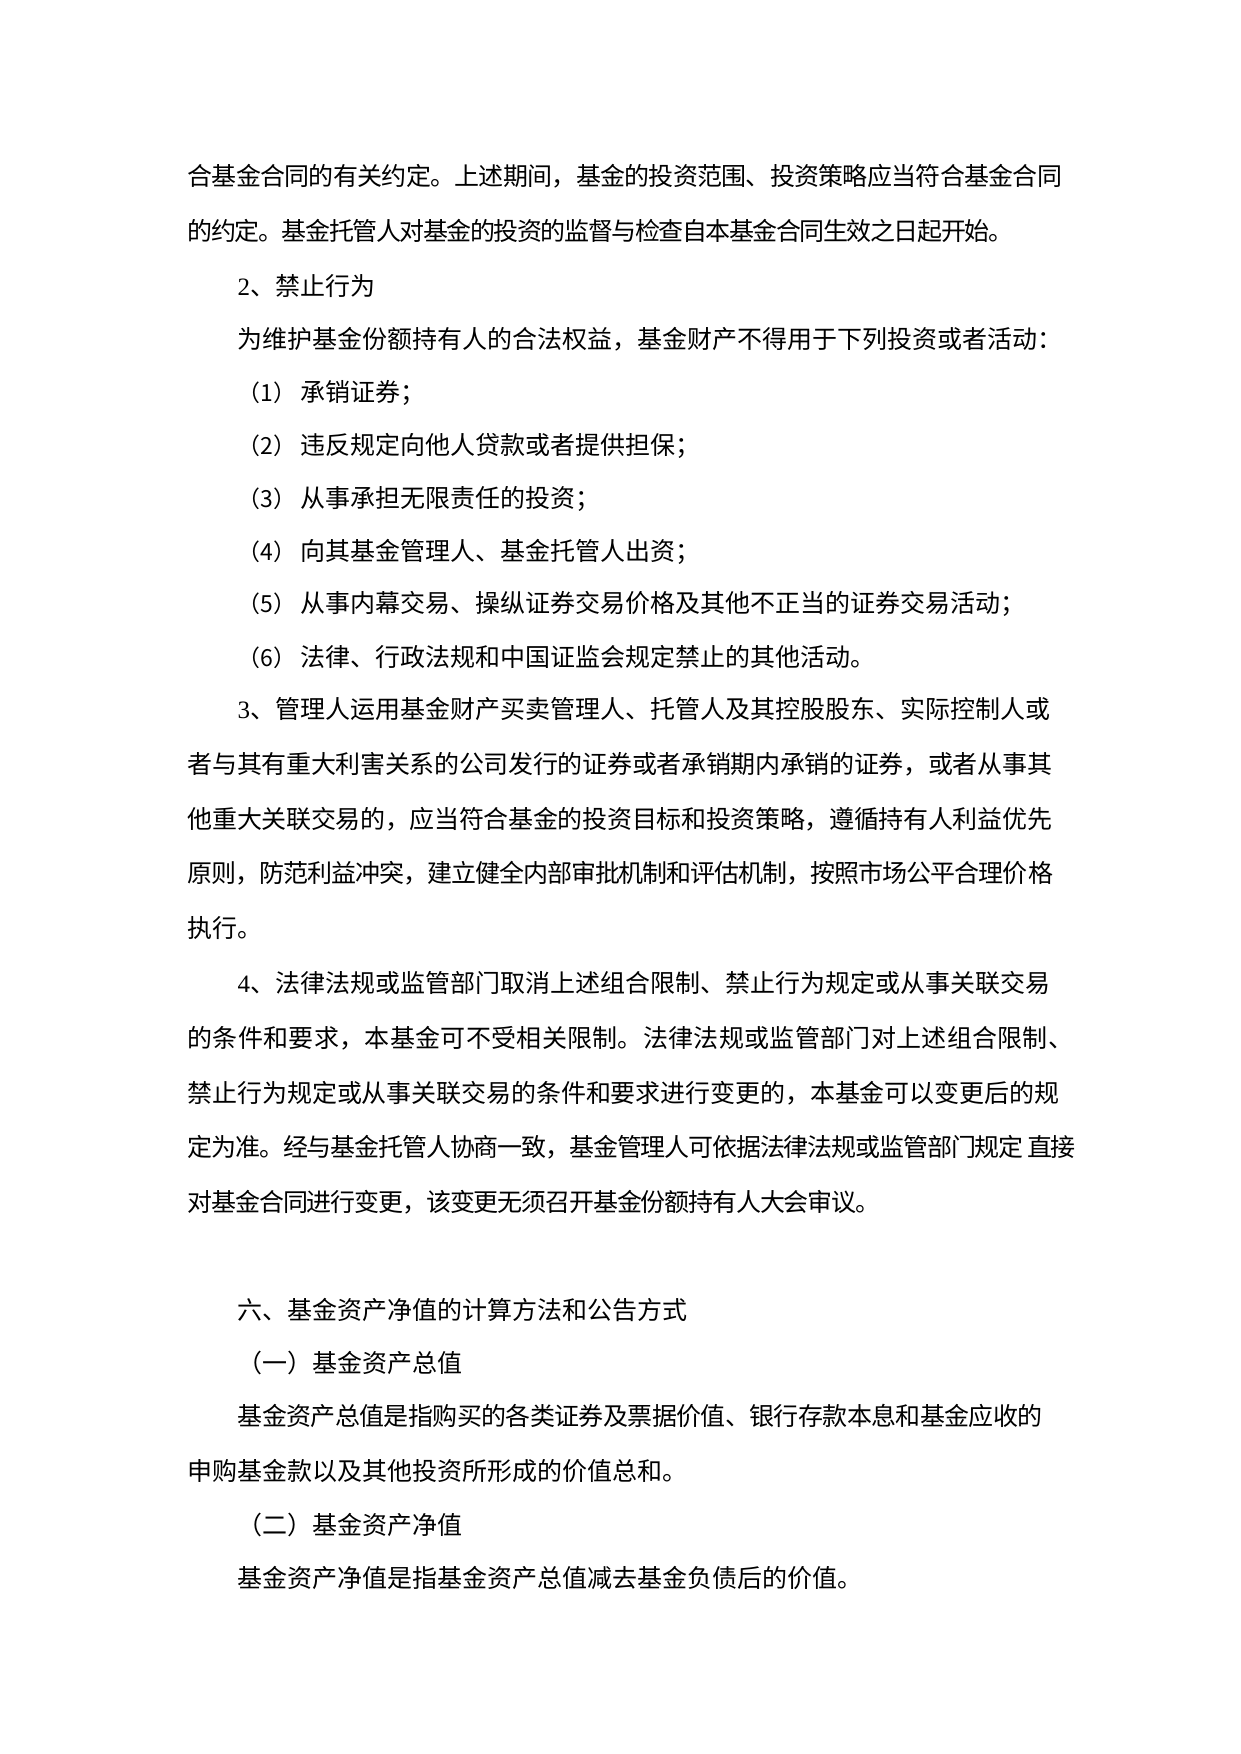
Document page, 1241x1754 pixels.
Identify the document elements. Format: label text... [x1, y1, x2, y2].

list 承销证券； [237, 372, 1101, 408]
text 为维护基金份额持有人的合法权益，基金财产不得用于下列投资或者活动： [237, 319, 1101, 355]
list 向其基金管理人、基金托管人出资； [237, 531, 1101, 567]
list 违反规定向他人贷款或者提供担保； [237, 425, 1101, 461]
text 基金资产总值是指购买的各类证券及票据价值、银行存款本息和基金应收的申购基金款以及其他投资所形成的价值总和。 [187, 1396, 1053, 1487]
list 从事内幕交易、操纵证券交易价格及其他不正当的证券交易活动； [237, 584, 1101, 620]
list 从事承担无限责任的投资； [237, 478, 1101, 514]
text 基金资产净值是指基金资产总值减去基金负债后的价值。 [237, 1559, 1101, 1595]
text 3、管理人运用基金财产买卖管理人、托管人及其控股股东、实际控制人或者与其有重大利害关系的公司发行的证券或者承销期内承销的证券，或者从事其他重大关联交易的，应当符合基金的投资目标和投资策略，遵循持有人利益优先原则，防范利益冲突，建立健全内部审批机制和评估机制，按照市场公平合理价格执行。 [187, 690, 1053, 945]
text （一）基金资产总值 [237, 1343, 1101, 1379]
text 2、禁止行为 [237, 266, 1101, 302]
list 法律、行政法规和中国证监会规定禁止的其他活动。 [237, 637, 1101, 673]
text 合基金合同的有关约定。上述期间，基金的投资范围、投资策略应当符合基金合同的约定。基金托管人对基金的投资的监督与检查自本基金合同生效之日起开始。 [187, 157, 1075, 248]
text 4、法律法规或监管部门取消上述组合限制、禁止行为规定或从事关联交易 的条件和要求，本基金可不受相关限制。法律法规或监管部门对上述组合限制、禁止行为规定或从事关联交易的条件和要求进行变更的，本基金可以变更后的规 定为准。经与基金托管人协商一致，基金管理人可依据法律法规或监管部门规定 直接对基金合同进行变更，该变更无须召开基金份额持有人大会审议。 [187, 964, 1078, 1219]
text 六、基金资产净值的计算方法和公告方式 [237, 1290, 1101, 1327]
text （二）基金资产净值 [237, 1506, 1101, 1542]
